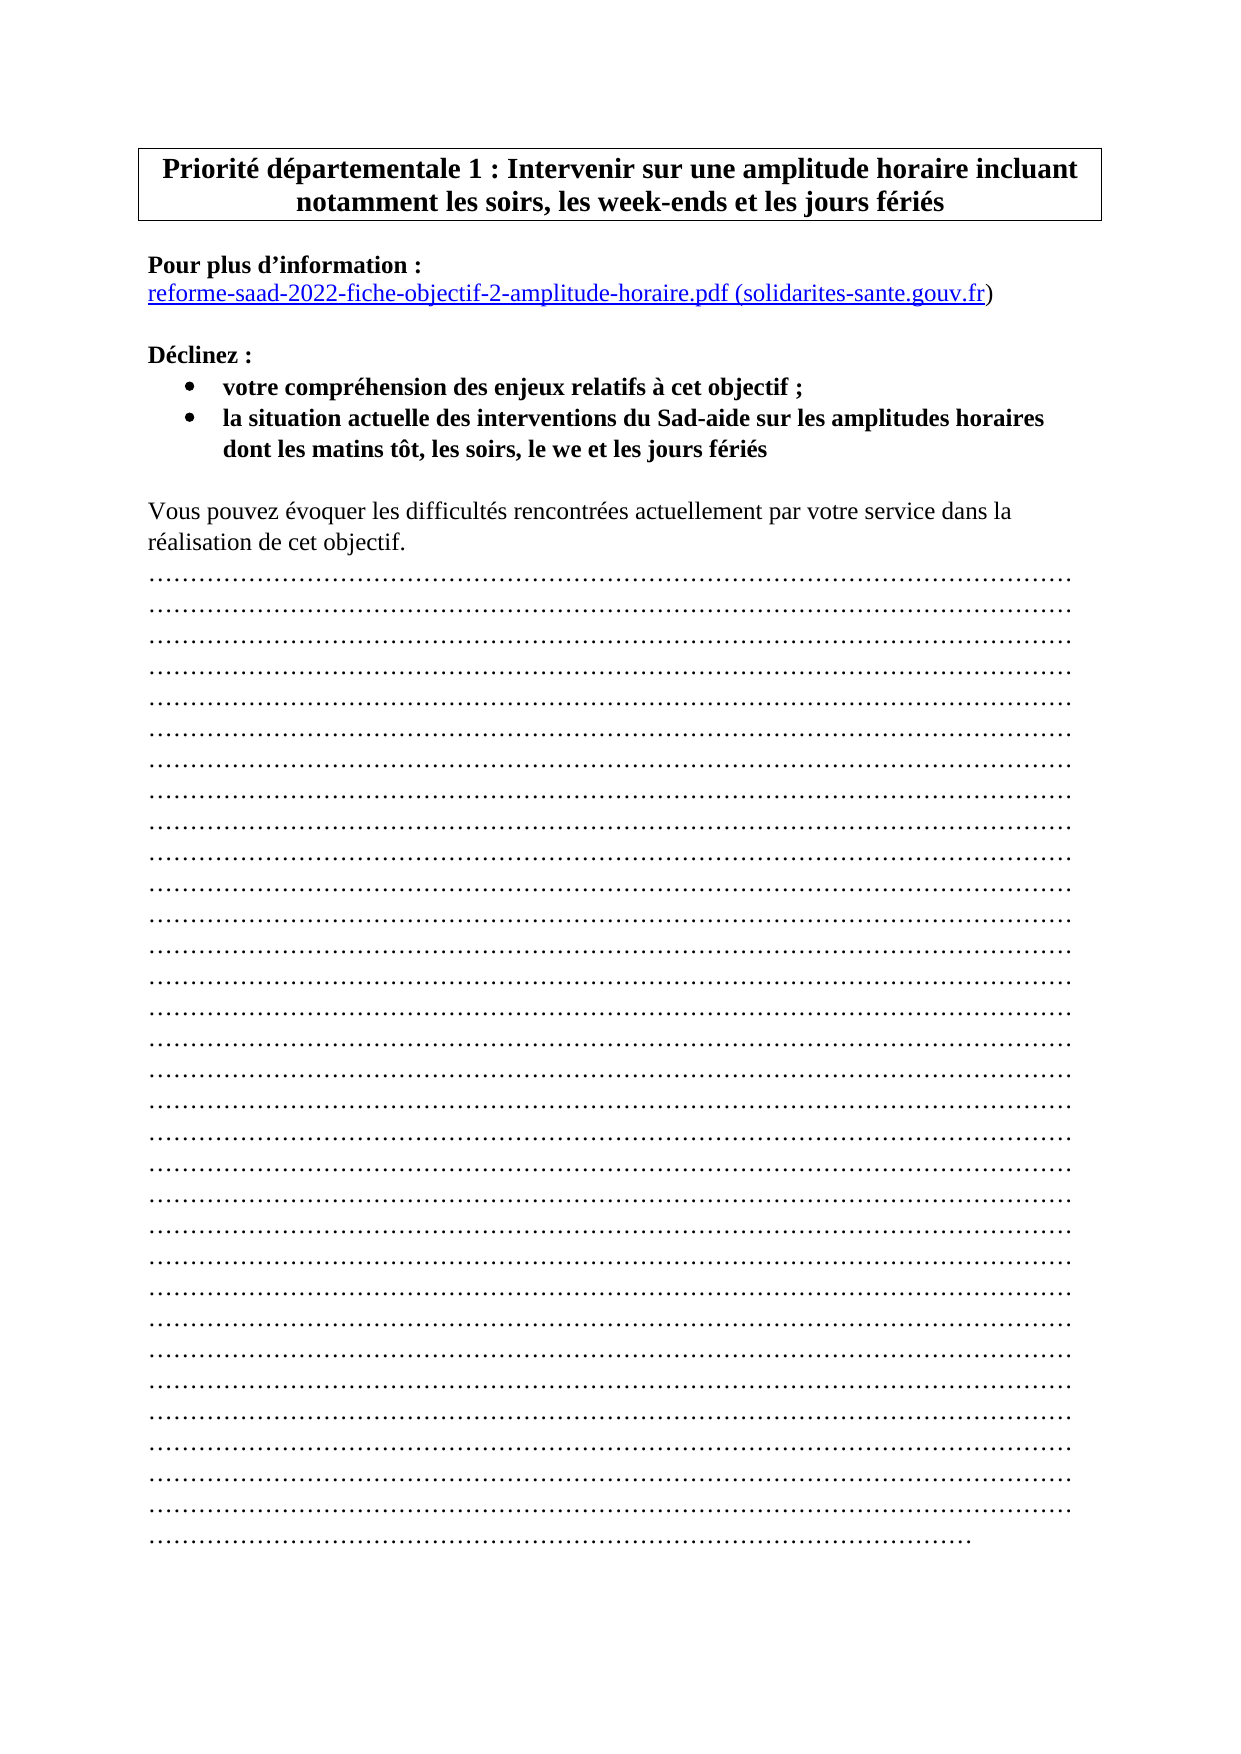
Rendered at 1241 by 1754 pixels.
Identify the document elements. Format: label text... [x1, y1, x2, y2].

text Pour plus d’information : [148, 250, 1093, 278]
text reforme-saad-2022-fiche-objectif-2-amplitude-horaire.pdf (solidarites-sante.gouv.fr) [148, 278, 1093, 307]
list votre compréhension des enjeux relatifs à cet objectif ; [185, 372, 1093, 400]
text Priorité départementale 1 : Intervenir sur une amplitude horaire incluant notamment les soirs, les week-ends et les jours fériés [139, 149, 1101, 220]
text Vous pouvez évoquer les difficultés rencontrées actuellement par votre service dans la réalisation de cet objectif. [148, 496, 1093, 556]
text Déclinez : [148, 341, 1093, 369]
list la situation actuelle des interventions du Sad-aide sur les amplitudes horaires dont les matins tôt, les soirs, le we et les jours fériés [185, 403, 1093, 462]
